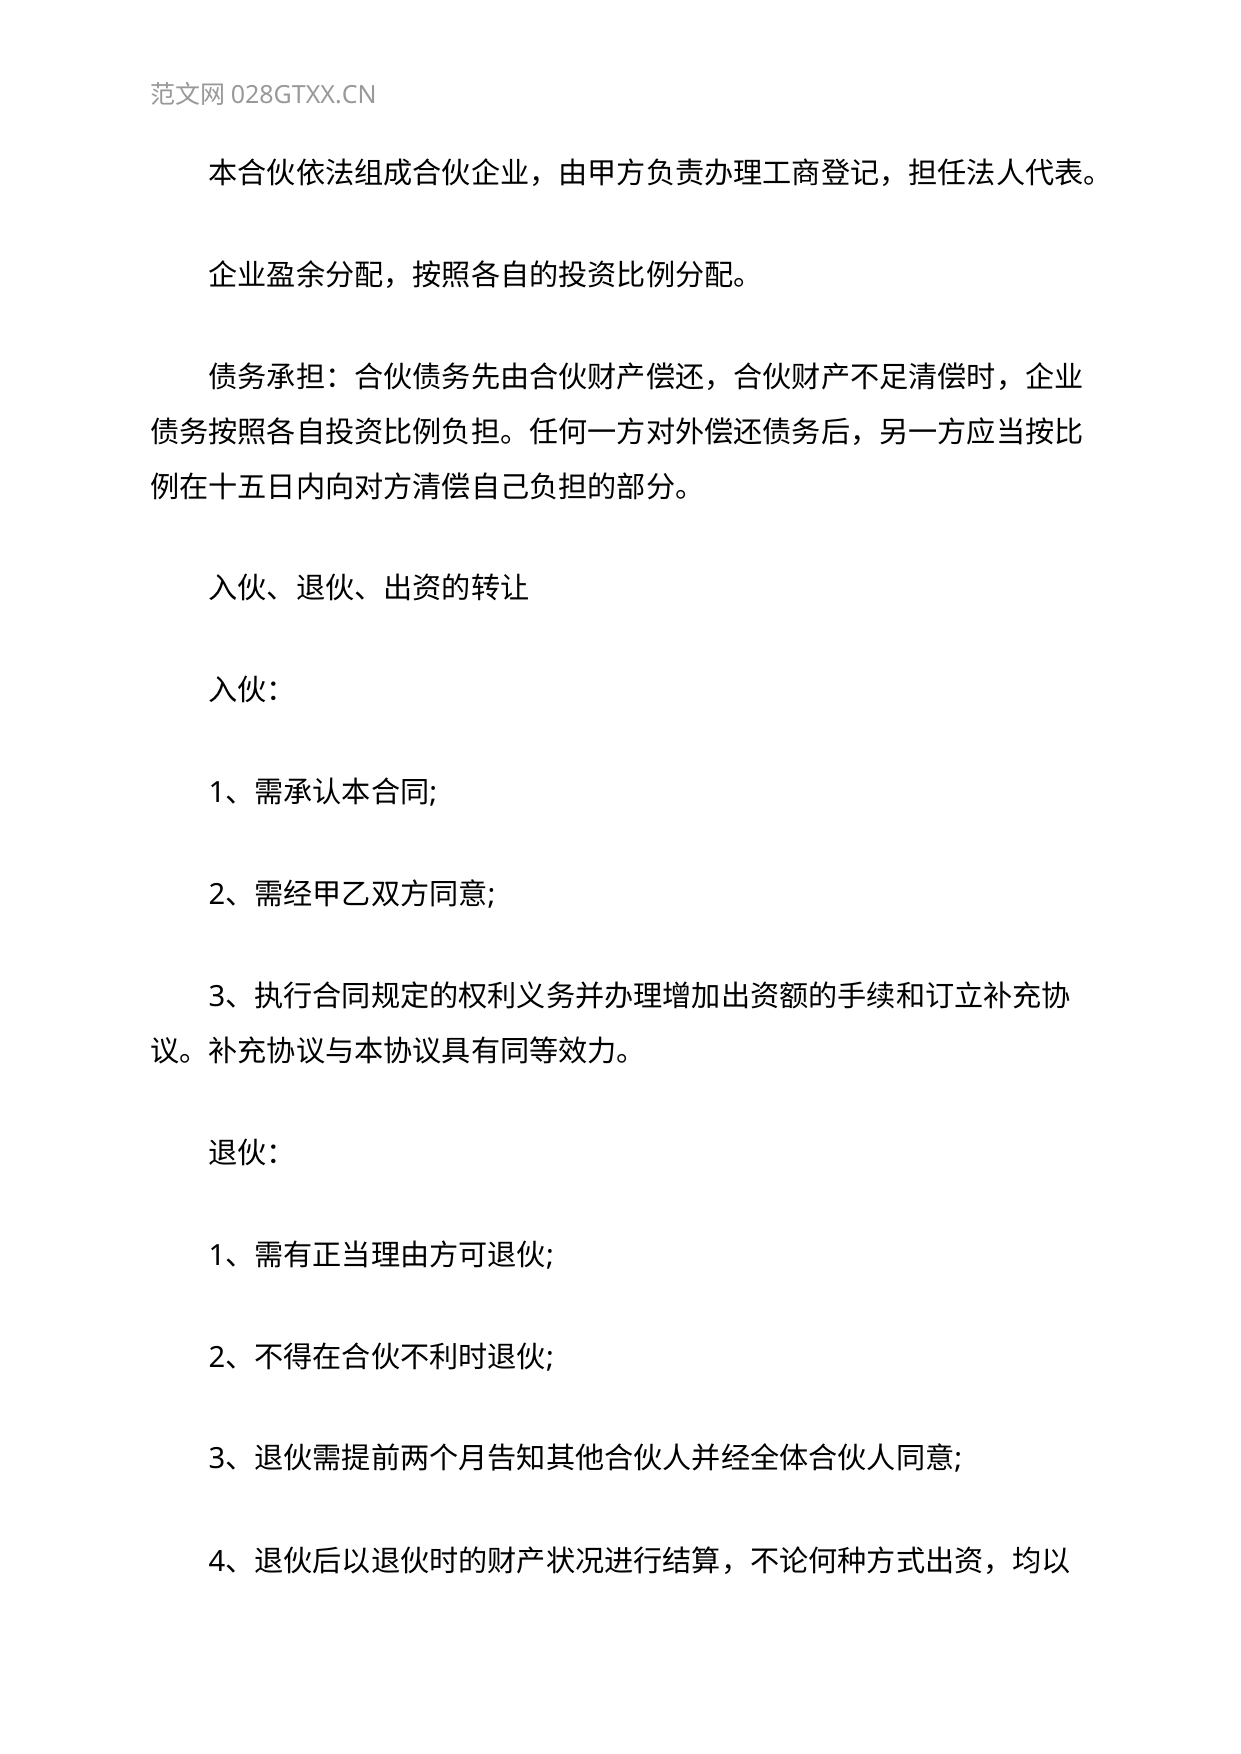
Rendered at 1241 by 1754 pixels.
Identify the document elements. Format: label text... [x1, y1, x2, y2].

text 入伙、退伙、出资的转让 [150, 565, 1090, 607]
text 退伙： [150, 1129, 1090, 1172]
text 本合伙依法组成合伙企业，由甲方负责办理工商登记，担任法人代表。 [150, 150, 1090, 192]
text 3、执行合同规定的权利义务并办理增加出资额的手续和订立补充协议。补充协议与本协议具有同等效力。 [150, 973, 1090, 1070]
text 2、不得在合伙不利时退伙; [150, 1333, 1090, 1376]
text 企业盈余分配，按照各自的投资比例分配。 [150, 252, 1090, 294]
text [150, 1537, 1090, 1579]
text 3、退伙需提前两个月告知其他合伙人并经全体合伙人同意; [150, 1435, 1090, 1477]
text 债务承担：合伙债务先由合伙财产偿还，合伙财产不足清偿时，企业债务按照各自投资比例负担。任何一方对外偿还债务后，另一方应当按比例在十五日内向对方清偿自己负担的部分。 [150, 353, 1090, 506]
text 2、需经甲乙双方同意; [150, 871, 1090, 913]
text 1、需有正当理由方可退伙; [150, 1231, 1090, 1273]
text 入伙： [150, 667, 1090, 709]
text 1、需承认本合同; [150, 769, 1090, 811]
